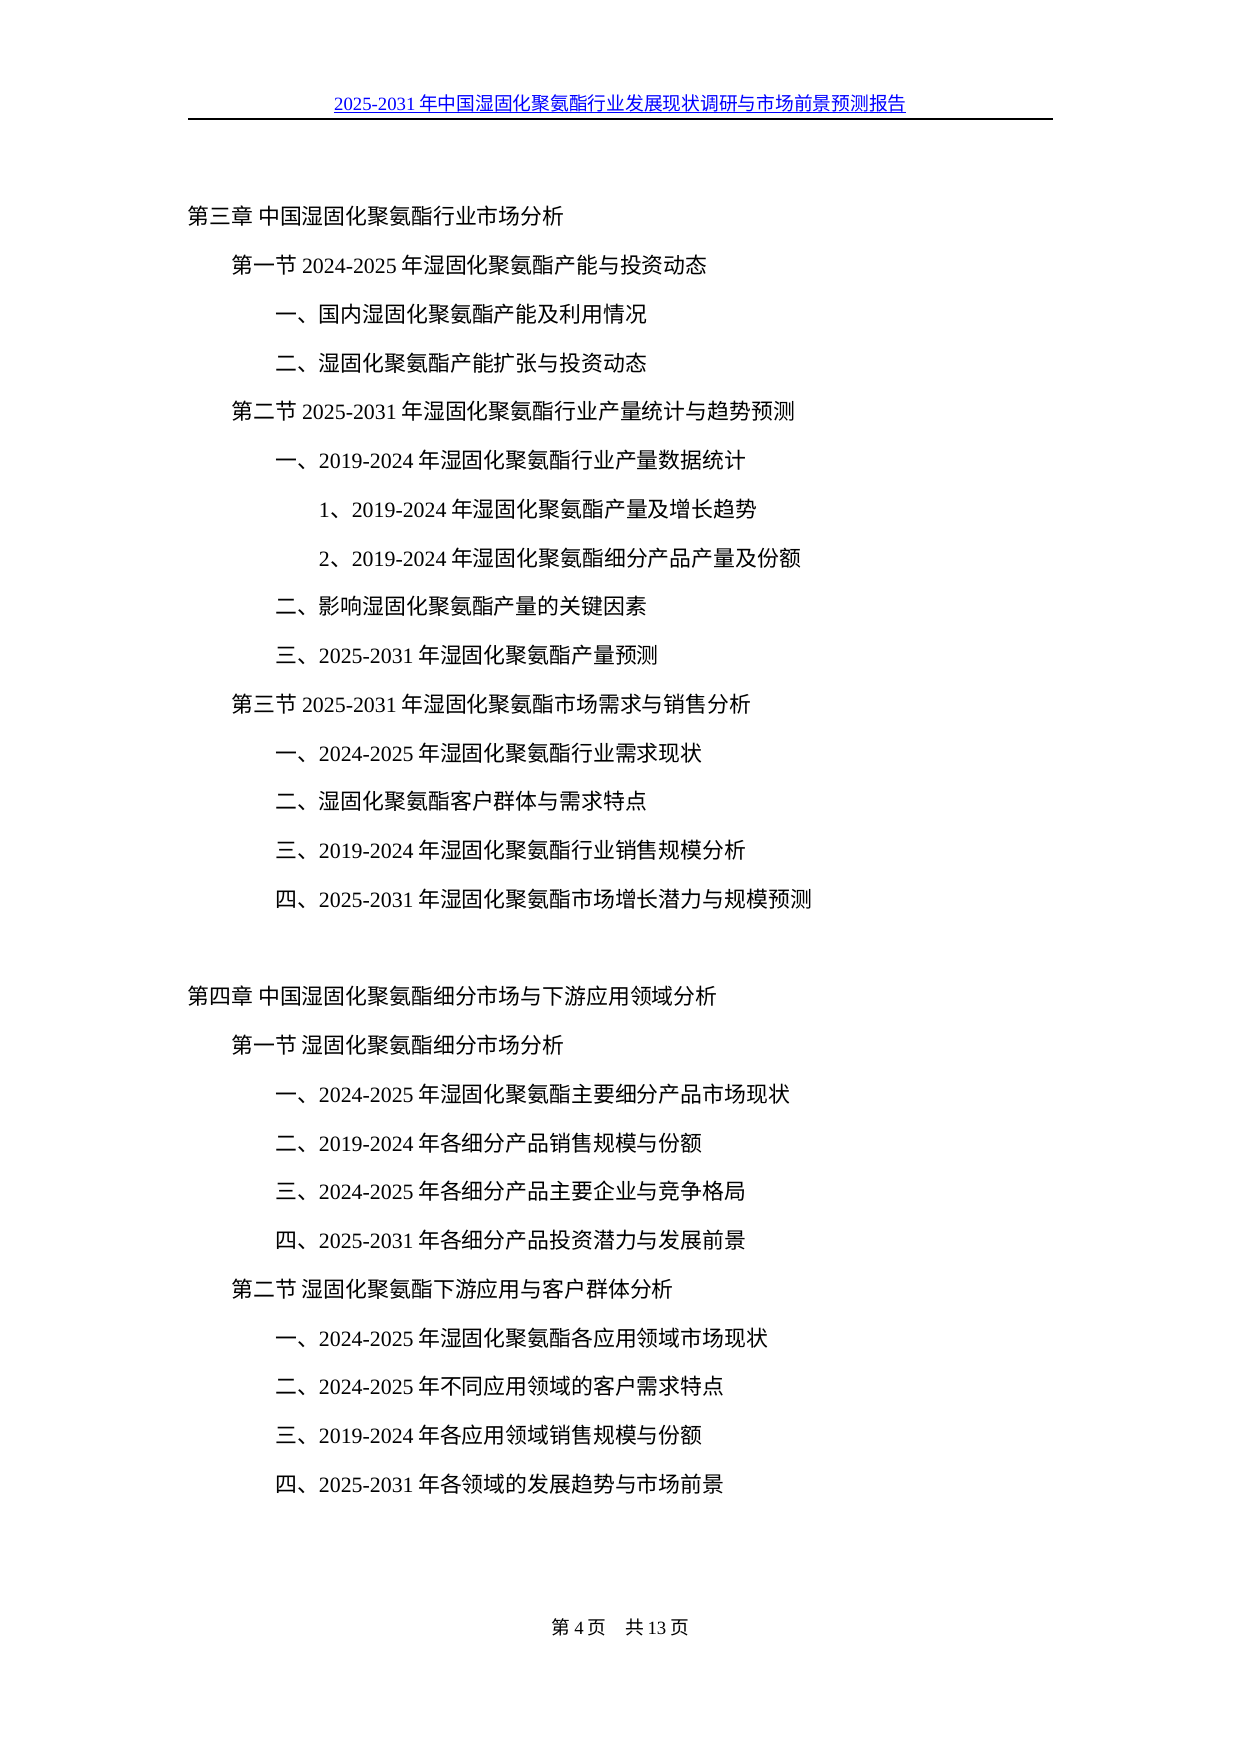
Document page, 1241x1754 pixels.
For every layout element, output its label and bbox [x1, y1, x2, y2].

text [187, 150, 1053, 1499]
